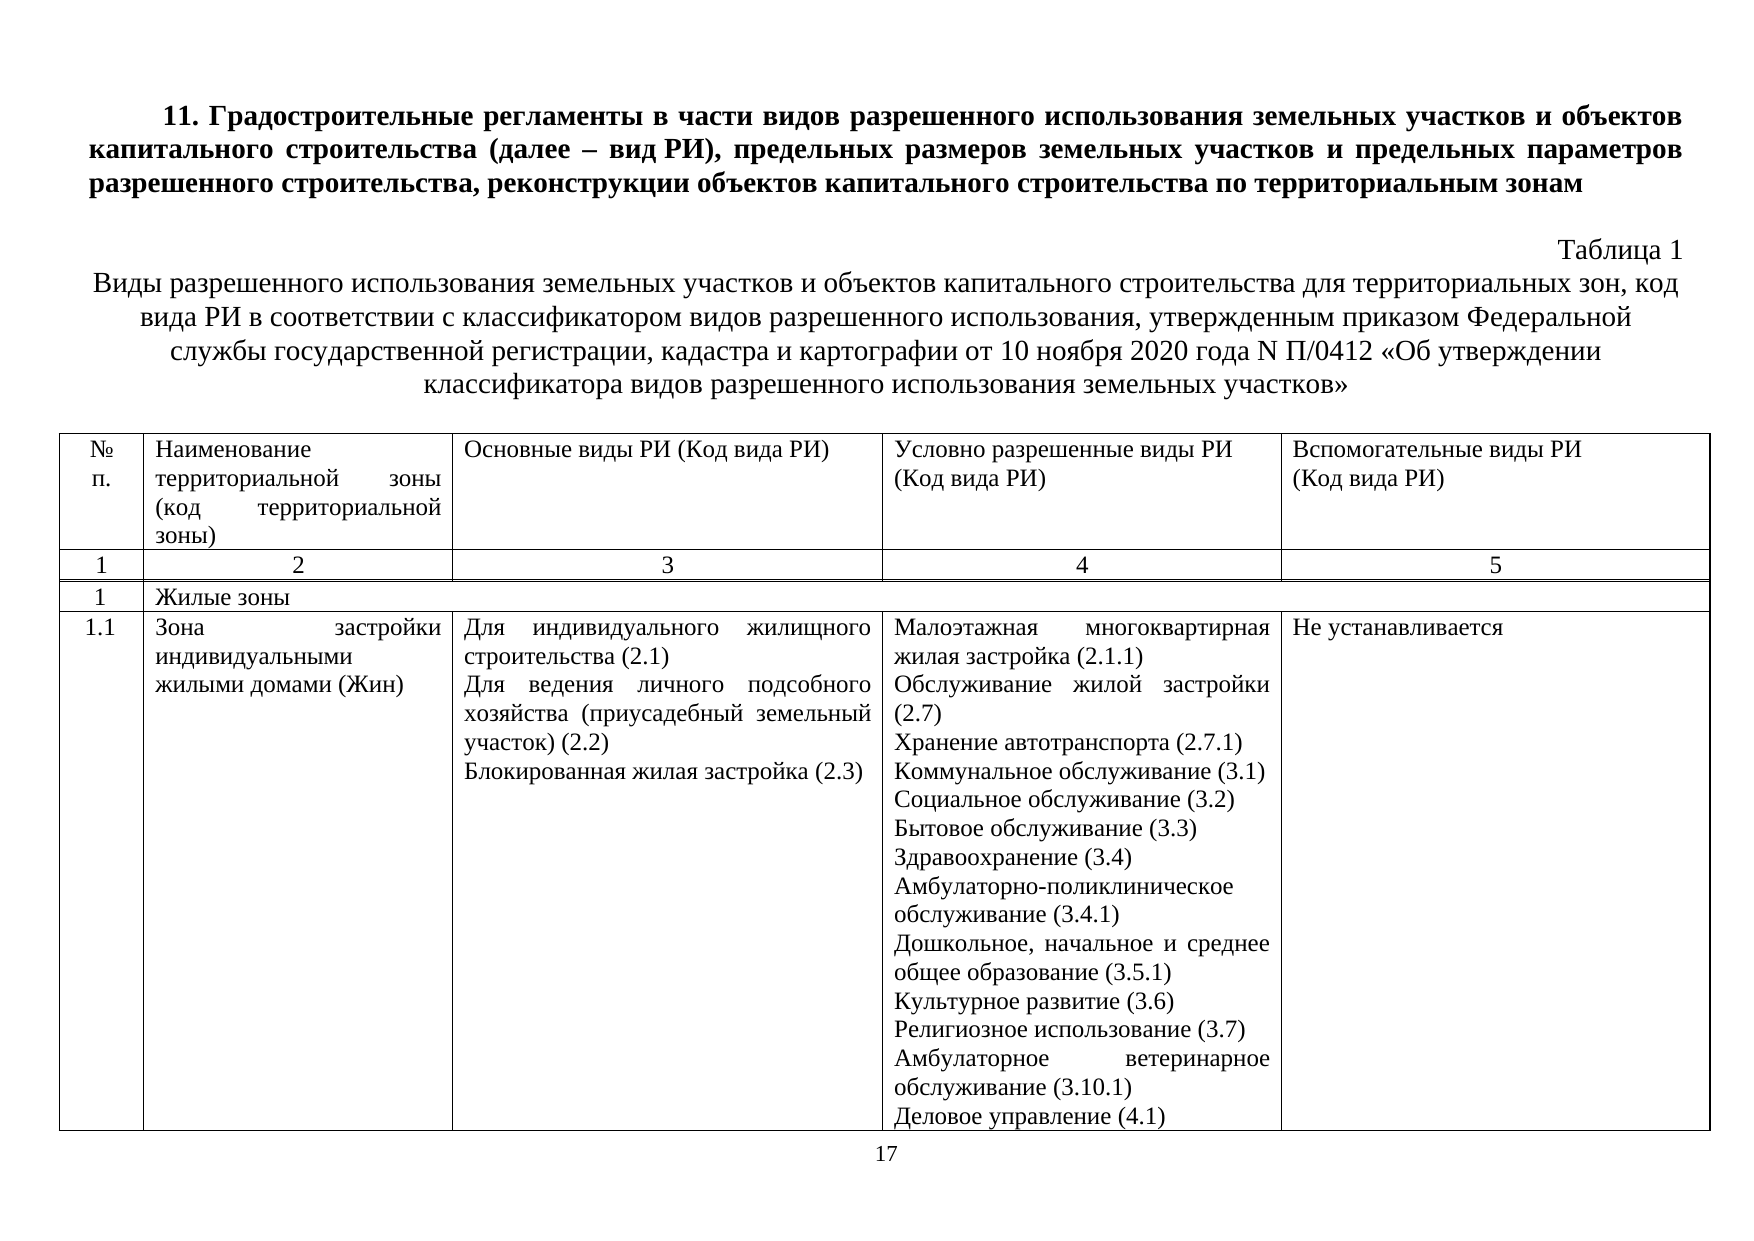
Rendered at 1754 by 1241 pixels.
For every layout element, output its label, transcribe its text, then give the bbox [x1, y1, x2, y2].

table_header Условно разрешенные виды РИ (Код вида РИ) [883, 434, 1281, 549]
text Таблица 1 [89, 232, 1683, 266]
table_header Основные виды РИ (Код вида РИ) [453, 434, 882, 549]
table_cell 4 [883, 550, 1281, 579]
table_cell [60, 612, 143, 1129]
table_header Наименование территориальной зоны (код территориальной зоны) [144, 434, 452, 549]
table_cell 1 [60, 550, 143, 579]
table_cell 2 [144, 550, 452, 579]
table_cell Жилые зоны [144, 582, 1709, 611]
table_header Вспомогательные виды РИ (Код вида РИ) [1282, 434, 1709, 549]
table_cell [60, 582, 143, 611]
table_cell Не устанавливается [1282, 612, 1709, 1129]
table_cell 5 [1282, 550, 1709, 579]
table_header № п. [60, 434, 143, 549]
table_cell Зона застройки индивидуальными жилыми домами (Жин) [144, 612, 452, 1129]
text Виды разрешенного использования земельных участков и объектов капитального строительства для территориальных зон, код вида РИ в соответствии с классификатором видов разрешенного использования, утвержденным приказом Федеральной службы государственной регистрации, кадастра и картографии от 10 ноября 2020 года N П/0412 «Об утверждении классификатора видов разрешенного использования земельных участков» [89, 266, 1683, 400]
subtitle 11. Градостроительные регламенты в части видов разрешенного использования земельных участков и объектов капитального строительства (далее – вид РИ), предельных размеров земельных участков и предельных параметров разрешенного строительства, реконструкции объектов капитального строительства по территориальным зонам [89, 98, 1683, 198]
table_cell 3 [453, 550, 882, 579]
